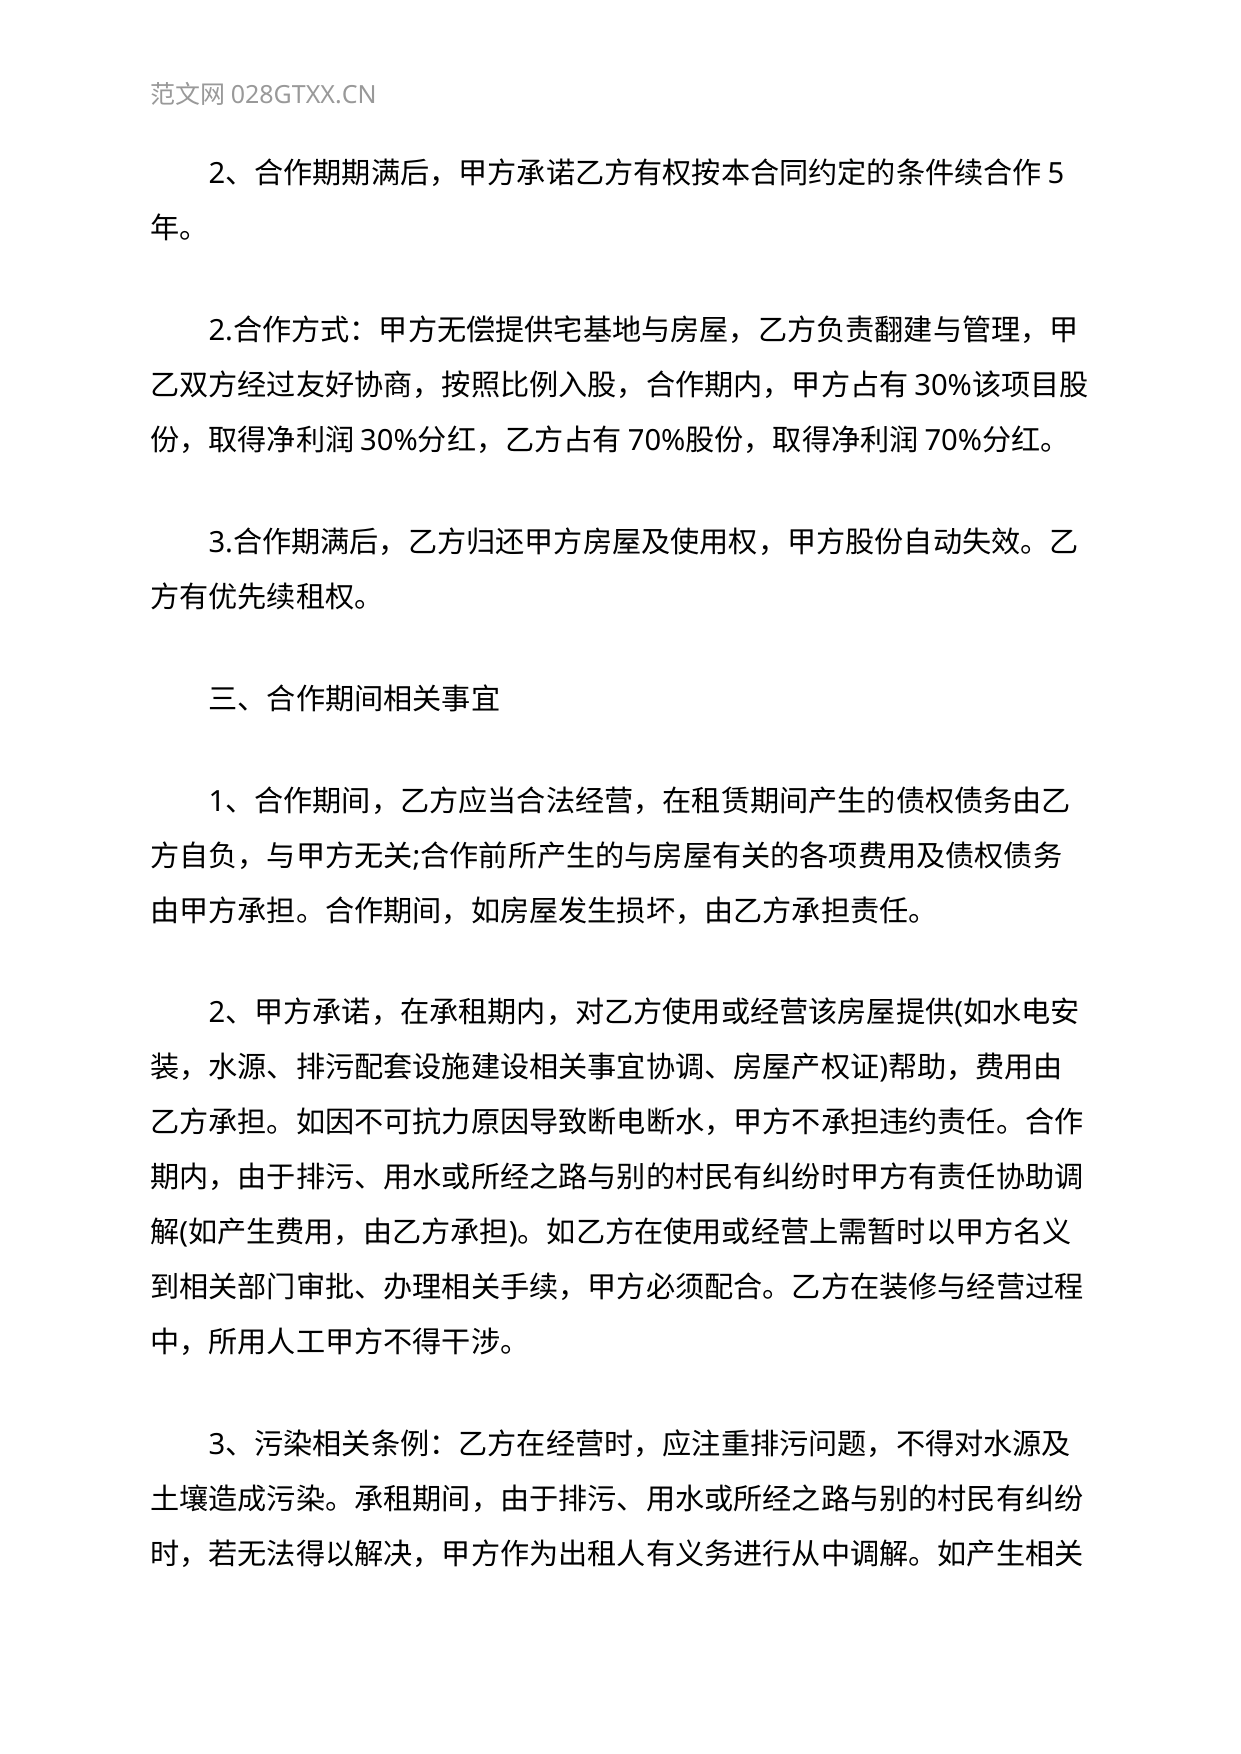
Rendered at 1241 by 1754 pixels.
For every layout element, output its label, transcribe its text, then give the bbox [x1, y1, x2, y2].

text 2.合作方式：甲方无偿提供宅基地与房屋，乙方负责翻建与管理，甲乙双方经过友好协商，按照比例入股，合作期内，甲方占有30%该项目股份，取得净利润30%分红，乙方占有70%股份，取得净利润70%分红。 [150, 307, 1090, 459]
text 2、合作期期满后，甲方承诺乙方有权按本合同约定的条件续合作5 年。 [150, 150, 1090, 247]
text 2、甲方承诺，在承租期内，对乙方使用或经营该房屋提供(如水电安装，水源、排污配套设施建设相关事宜协调、房屋产权证)帮助，费用由乙方承担。如因不可抗力原因导致断电断水，甲方不承担违约责任。合作期内，由于排污、用水或所经之路与别的村民有纠纷时甲方有责任协助调解(如产生费用，由乙方承担)。如乙方在使用或经营上需暂时以甲方名义到相关部门审批、办理相关手续，甲方必须配合。乙方在装修与经营过程中，所用人工甲方不得干涉。 [150, 989, 1090, 1361]
text 三、合作期间相关事宜 [150, 676, 1090, 718]
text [150, 1421, 1090, 1573]
text 1、合作期间，乙方应当合法经营，在租赁期间产生的债权债务由乙方自负，与甲方无关;合作前所产生的与房屋有关的各项费用及债权债务由甲方承担。合作期间，如房屋发生损坏，由乙方承担责任。 [150, 777, 1090, 929]
text 3.合作期满后，乙方归还甲方房屋及使用权，甲方股份自动失效。乙方有优先续租权。 [150, 519, 1090, 616]
